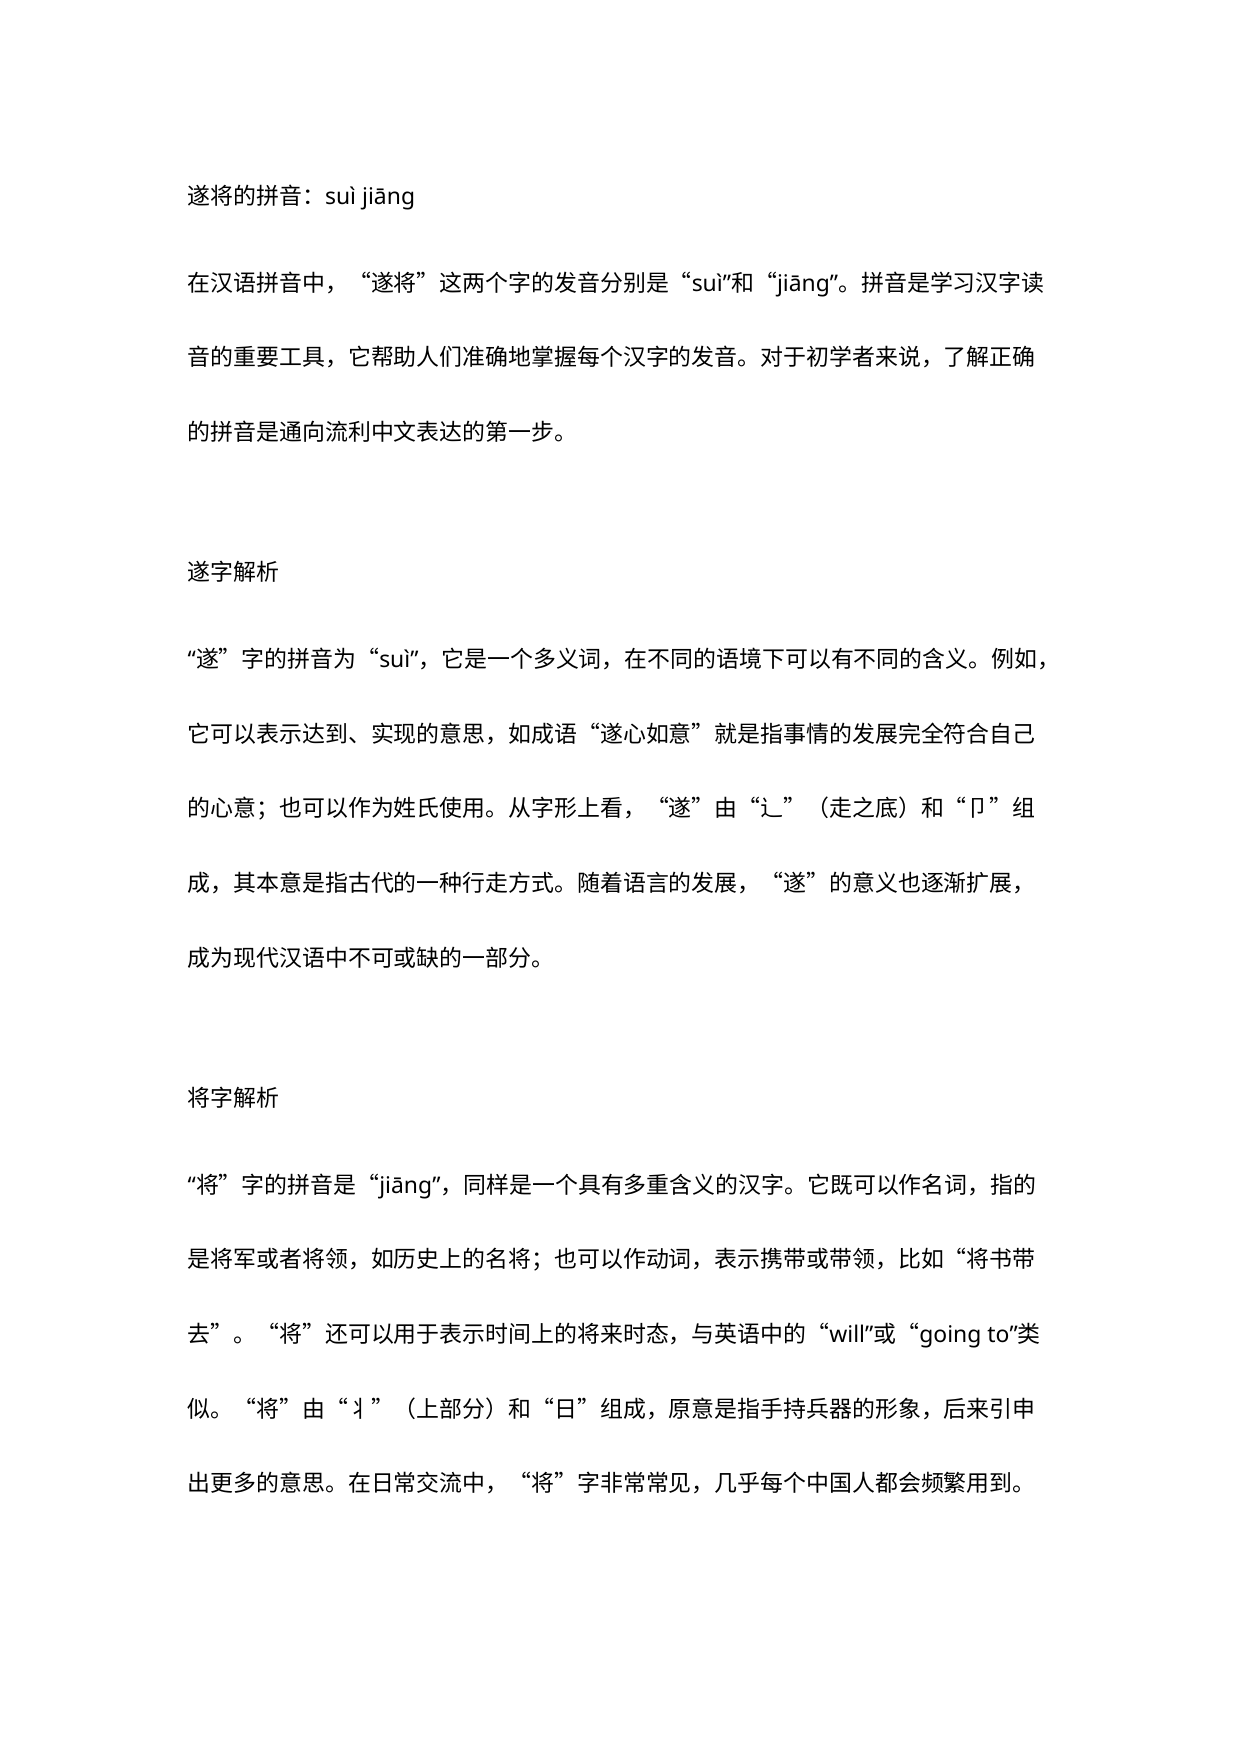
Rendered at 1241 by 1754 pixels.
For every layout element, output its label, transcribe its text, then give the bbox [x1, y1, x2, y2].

text “将”字的拼音是“jiāng”，同样是一个具有多重含义的汉字。它既可以作名词，指的是将军或者将领，如历史上的名将；也可以作动词，表示携带或带领，比如“将书带去”。“将”还可以用于表示时间上的将来时态，与英语中的“will”或“going to”类似。“将”由“丬”（上部分）和“日”组成，原意是指手持兵器的形象，后来引申出更多的意思。在日常交流中，“将”字非常常见，几乎每个中国人都会频繁用到。 [187, 1151, 1053, 1514]
text 将字解析 [187, 1064, 1053, 1129]
text 遂字解析 [187, 538, 1053, 603]
text “遂”字的拼音为“suì”，它是一个多义词，在不同的语境下可以有不同的含义。例如，它可以表示达到、实现的意思，如成语“遂心如意”就是指事情的发展完全符合自己的心意；也可以作为姓氏使用。从字形上看，“遂”由“辶”（走之底）和“卩”组成，其本意是指古代的一种行走方式。随着语言的发展，“遂”的意义也逐渐扩展，成为现代汉语中不可或缺的一部分。 [187, 625, 1053, 989]
text 在汉语拼音中，“遂将”这两个字的发音分别是“suì”和“jiāng”。拼音是学习汉字读音的重要工具，它帮助人们准确地掌握每个汉字的发音。对于初学者来说，了解正确的拼音是通向流利中文表达的第一步。 [187, 249, 1053, 463]
text 遂将的拼音：suì jiāng [187, 162, 1053, 227]
